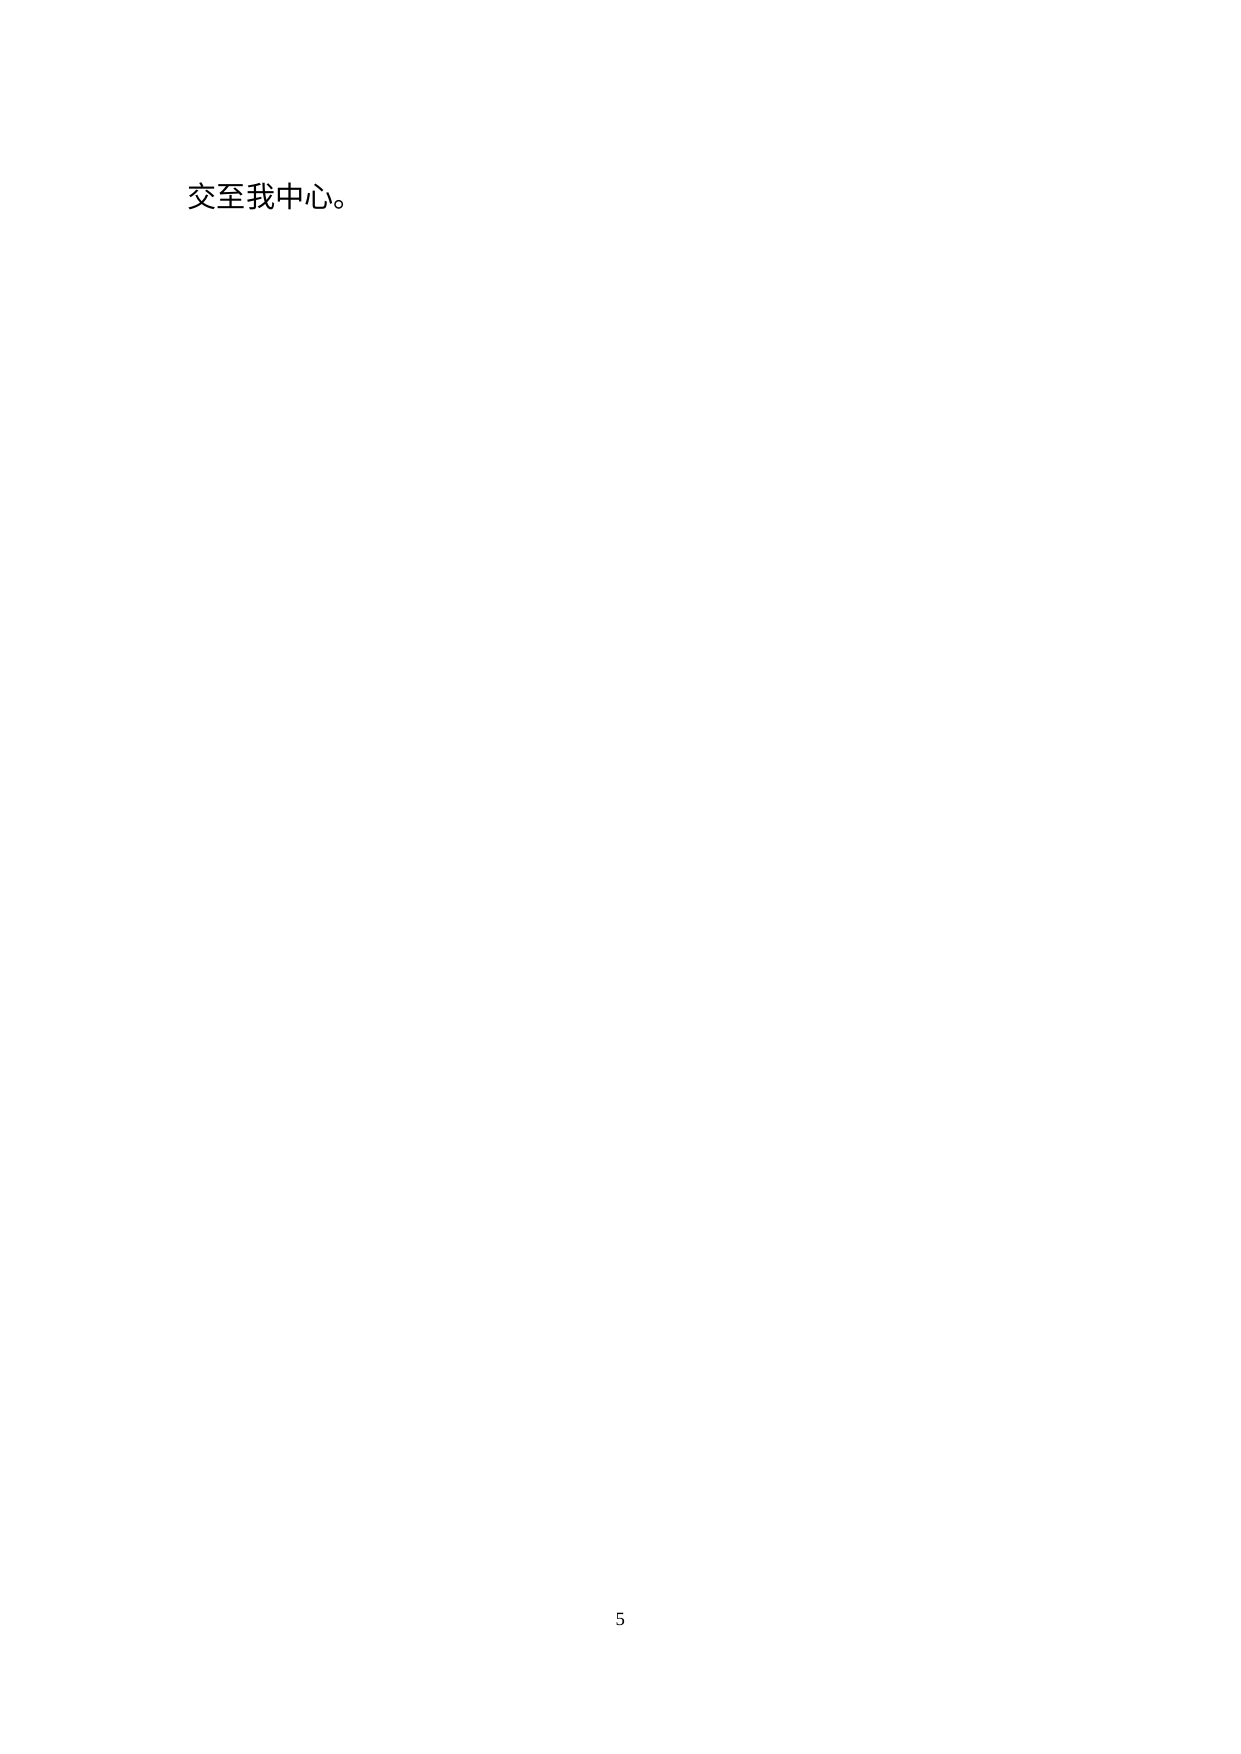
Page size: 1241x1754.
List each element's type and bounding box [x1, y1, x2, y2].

text [187, 162, 1053, 227]
